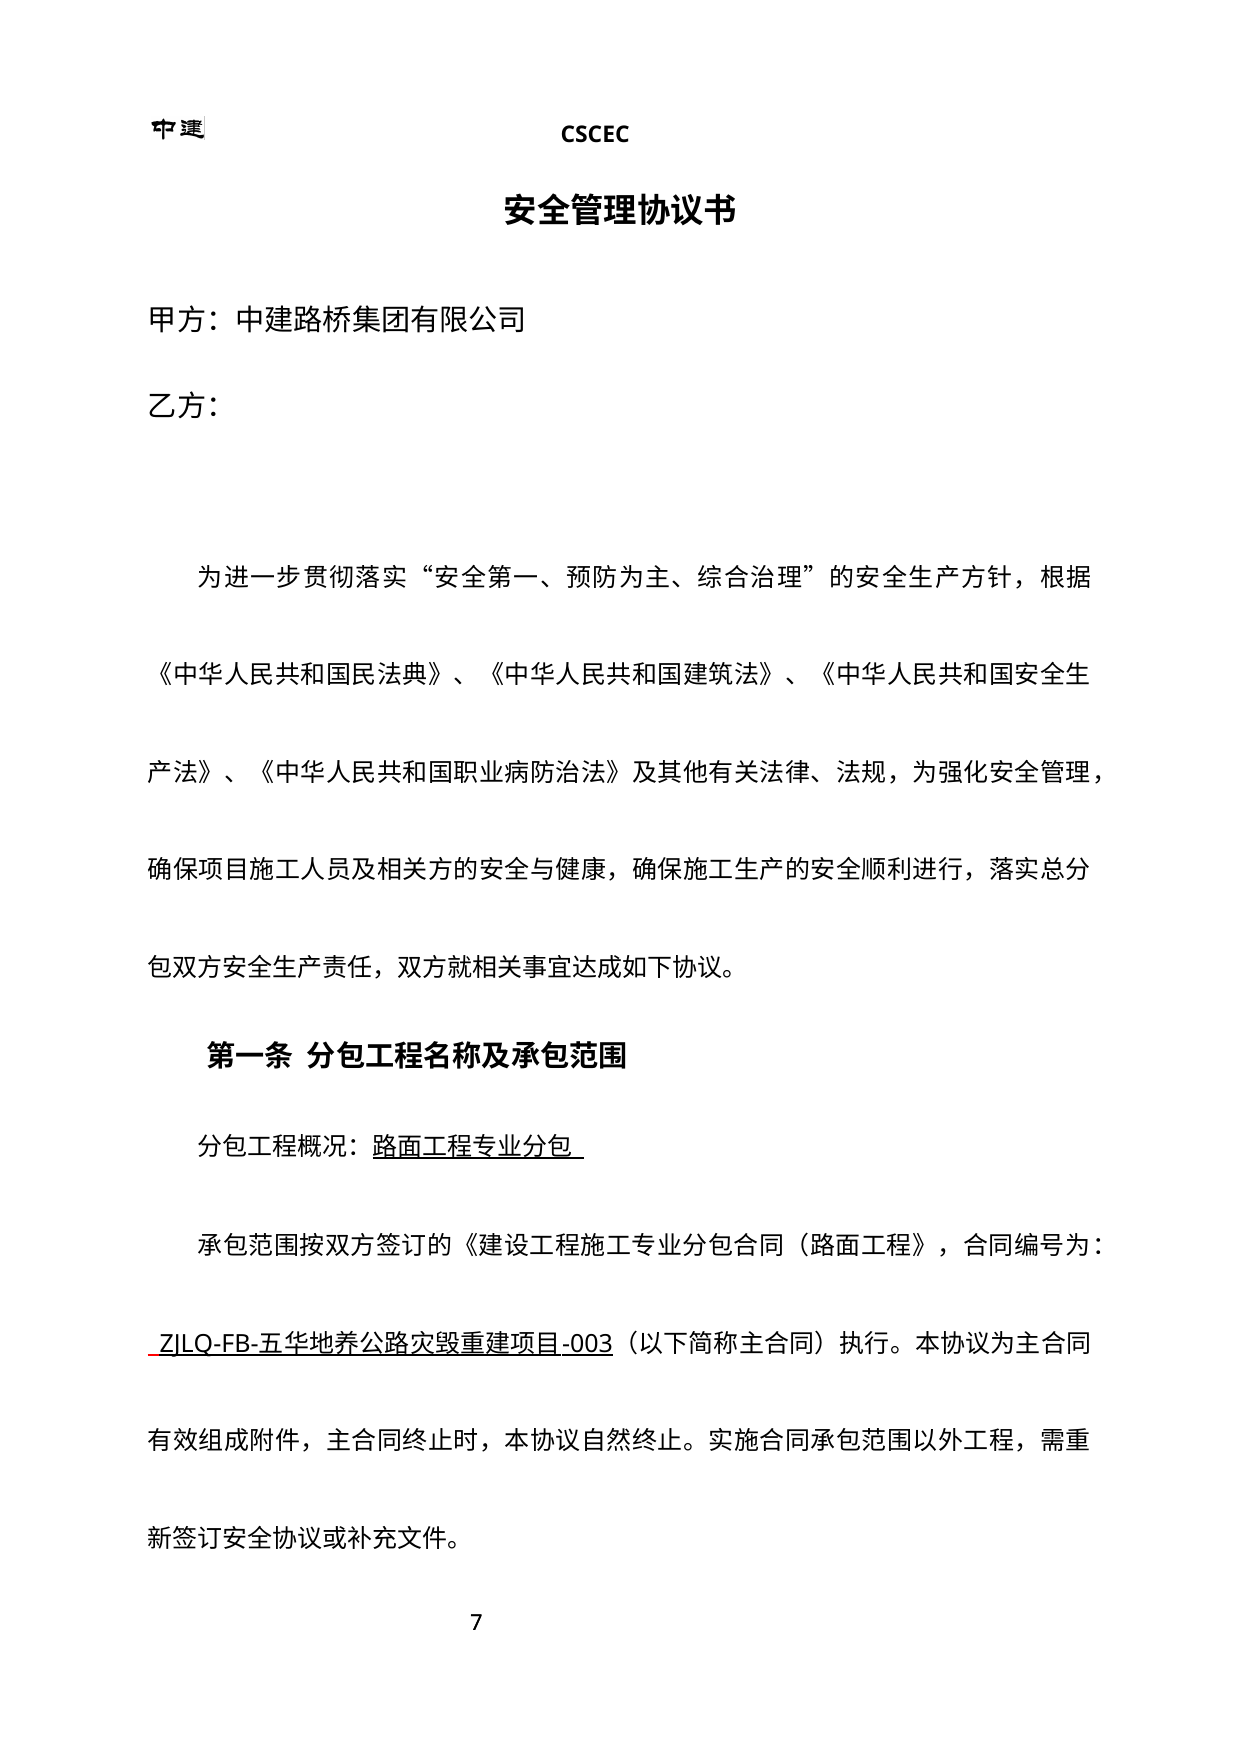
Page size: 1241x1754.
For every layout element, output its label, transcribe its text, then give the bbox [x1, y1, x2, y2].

picture [148, 116, 211, 140]
text 乙方： [148, 371, 1093, 436]
text 第一条 分包工程名称及承包范围 [148, 1032, 1093, 1074]
text 分包工程概况：路面工程专业分包 [148, 1112, 1093, 1177]
text 甲方：中建路桥集团有限公司 [148, 285, 1093, 350]
text 承包范围按双方签订的《建设工程施工专业分包合同（路面工程》，合同编号为： ZJLQ-FB-五华地养公路灾毁重建项目-003（以下简称主合同）执行。本协议为主合同有效组成附件，主合同终止时，本协议自然终止。实施合同承包范围以外工程，需重新签订安全协议或补充文件。 [148, 1211, 1093, 1569]
text 安全管理协议书 [148, 175, 1093, 240]
text 为进一步贯彻落实“安全第一、预防为主、综合治理”的安全生产方针，根据《中华人民共和国民法典》、《中华人民共和国建筑法》、《中华人民共和国安全生产法》、《中华人民共和国职业病防治法》及其他有关法律、法规，为强化安全管理，确保项目施工人员及相关方的安全与健康，确保施工生产的安全顺利进行，落实总分包双方安全生产责任，双方就相关事宜达成如下协议。 [148, 543, 1093, 998]
